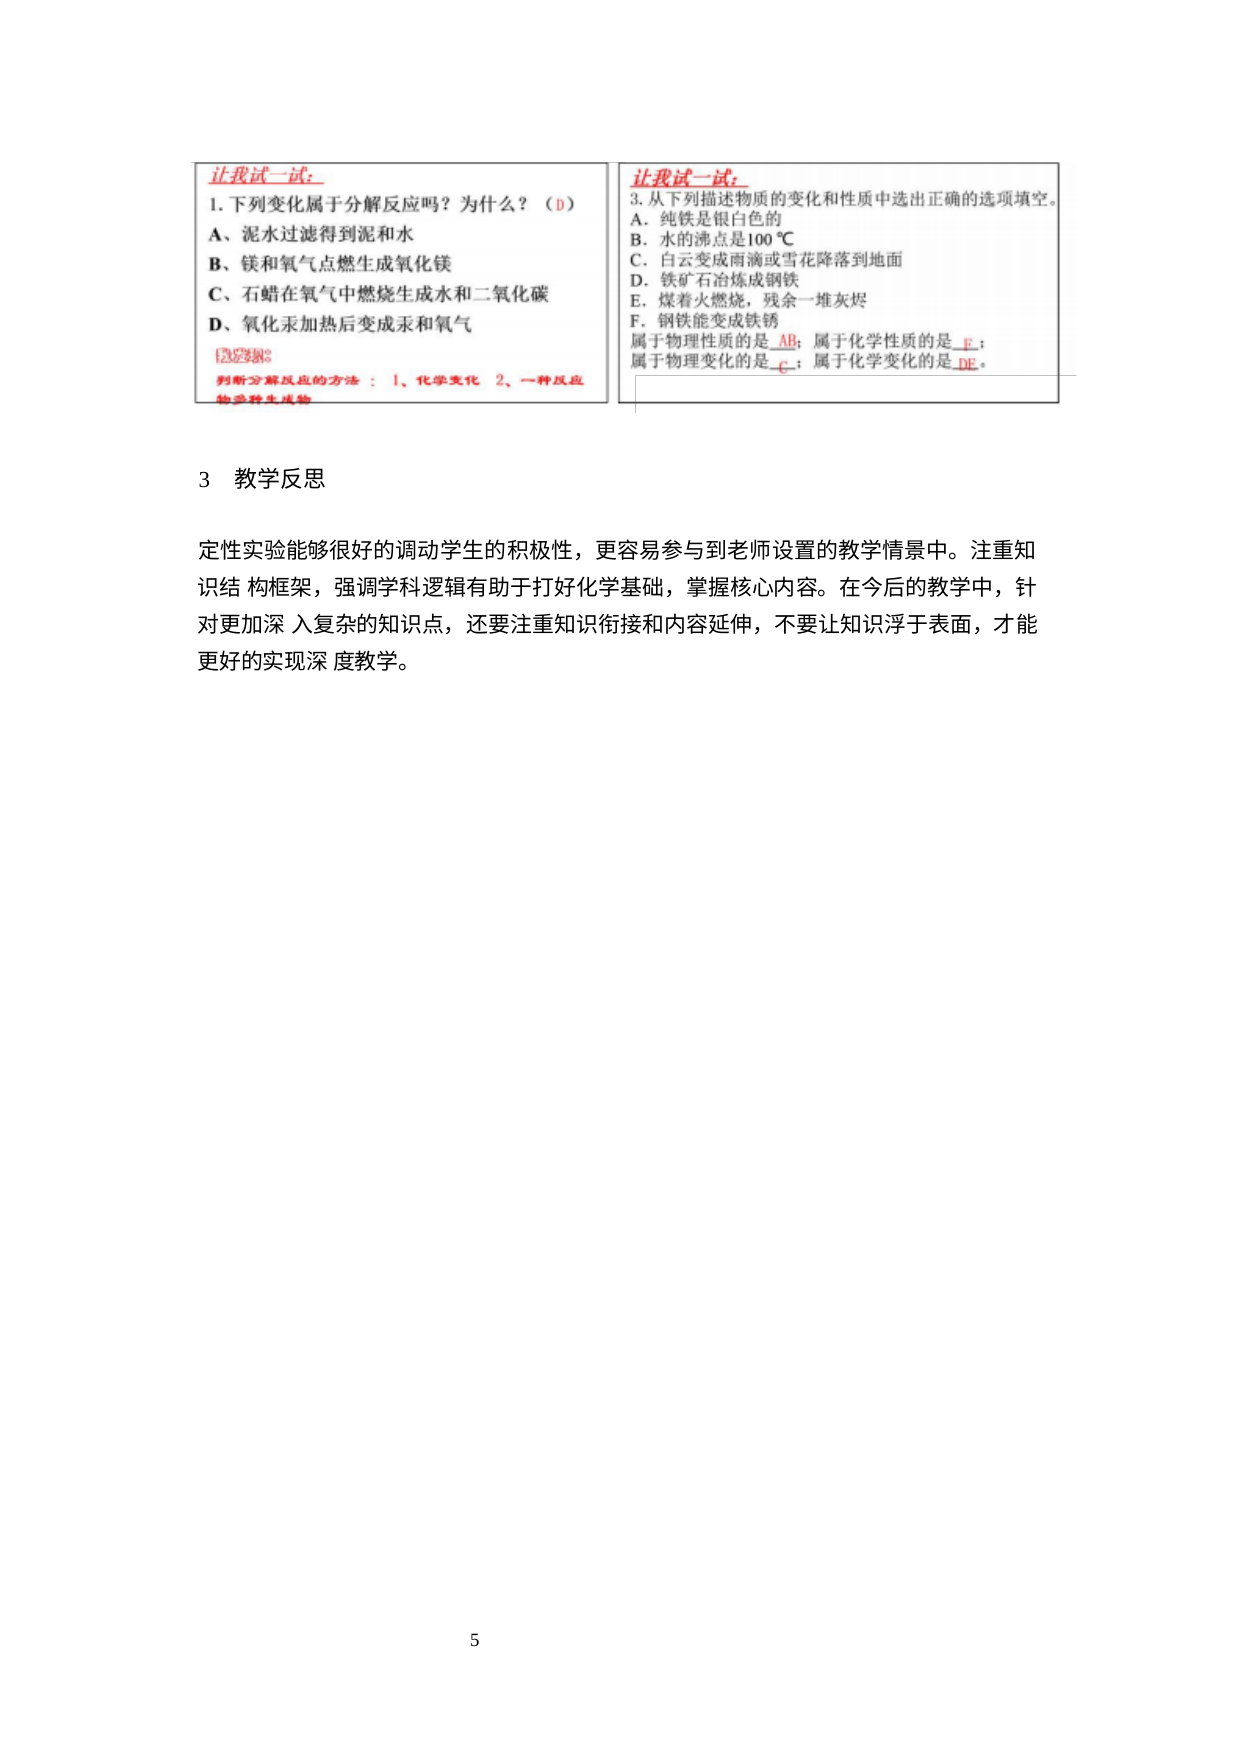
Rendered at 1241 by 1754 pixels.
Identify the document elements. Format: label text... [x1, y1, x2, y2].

text 定性实验能够很好的调动学生的积极性，更容易参与到老师设置的教学情景中。注重知识结 构框架，强调学科逻辑有助于打好化学基础，掌握核心内容。在今后的教学中，针对更加深 入复杂的知识点，还要注重知识衔接和内容延伸，不要让知识浮于表面，才能更好的实现深 度教学。 [198, 532, 1039, 676]
picture [190, 162, 1077, 413]
text 3 教学反思 [198, 446, 1053, 511]
